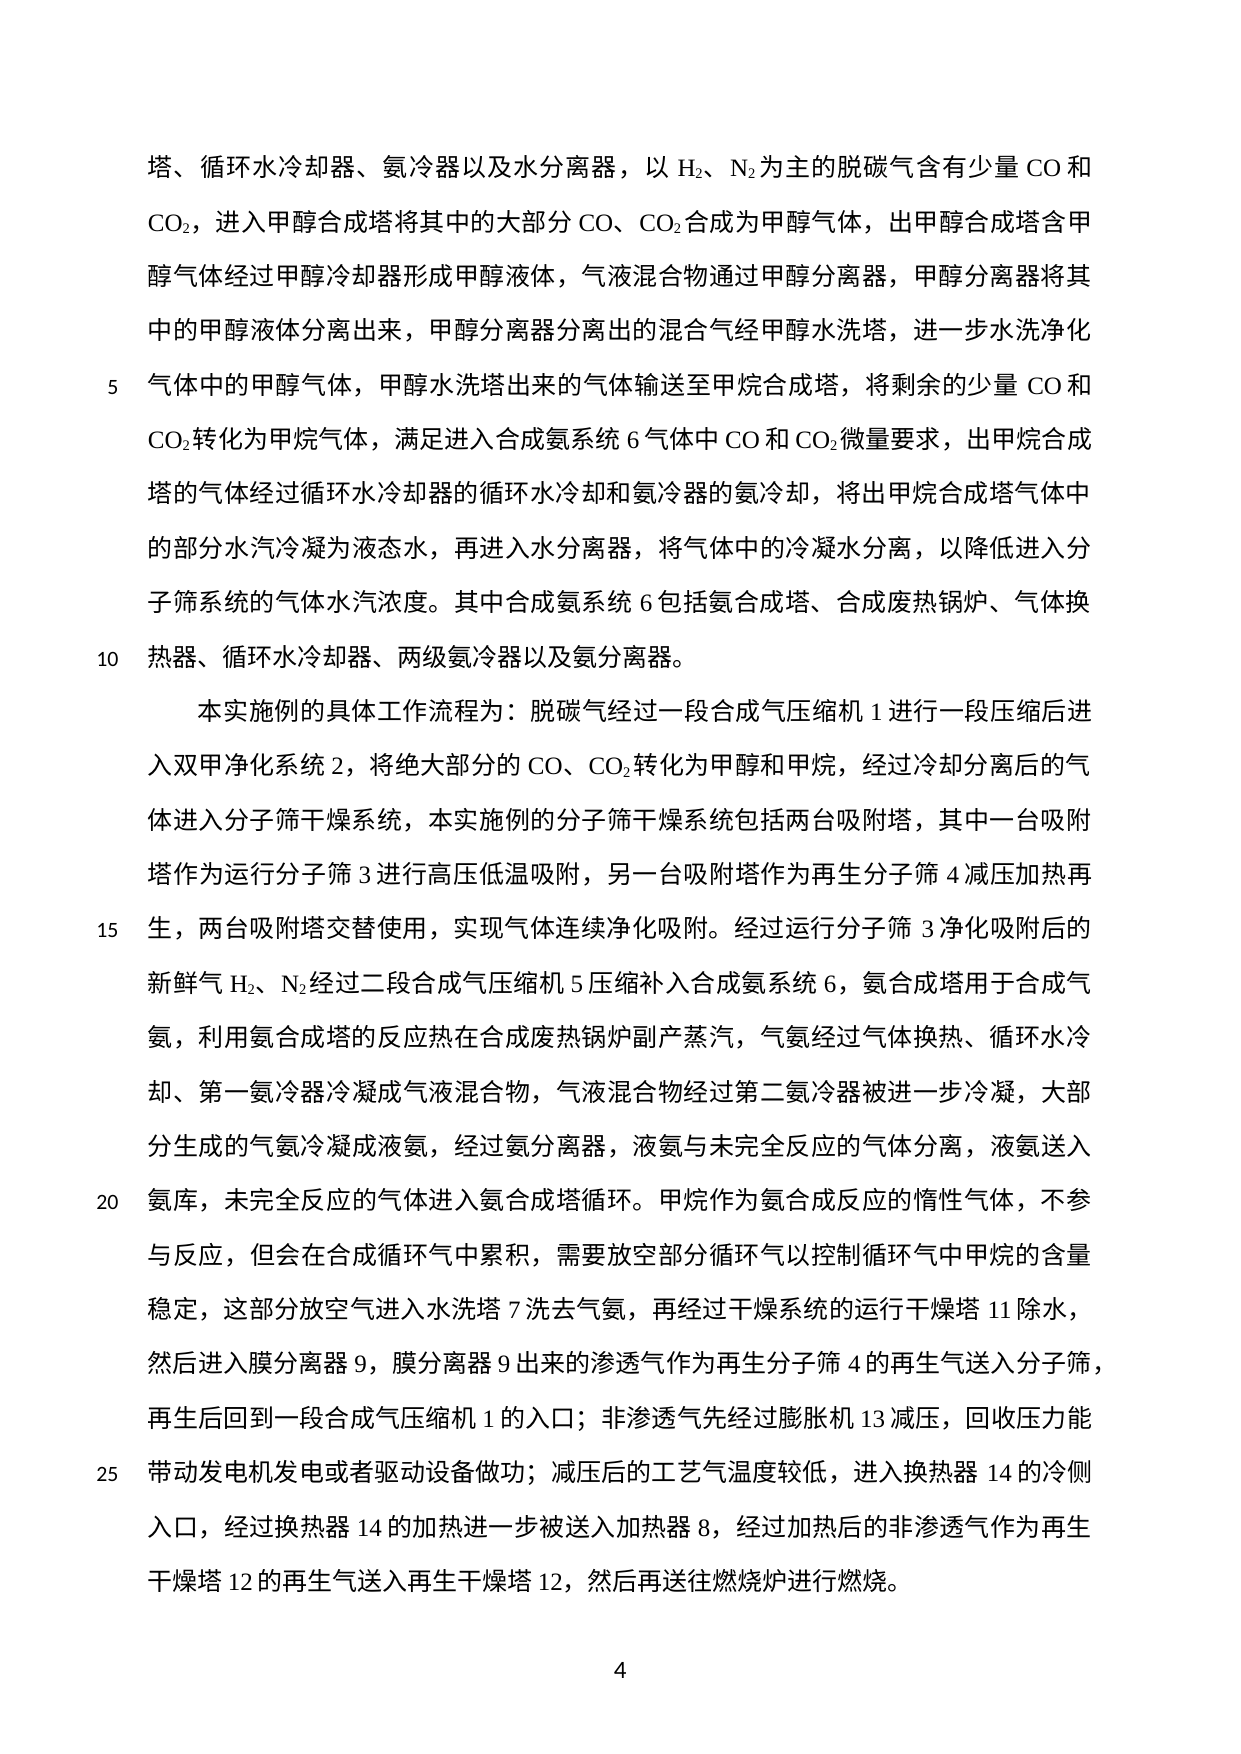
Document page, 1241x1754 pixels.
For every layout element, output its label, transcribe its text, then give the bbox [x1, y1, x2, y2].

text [148, 148, 1092, 673]
text 本实施例的具体工作流程为：脱碳气经过一段合成气压缩机1进行一段压缩后进入双甲净化系统2，将绝大部分的CO、CO2转化为甲醇和甲烷，经过冷却分离后的气体进入分子筛干燥系统，本实施例的分子筛干燥系统包括两台吸附塔，其中一台吸附塔作为运行分子筛3进行高压低温吸附，另一台吸附塔作为再生分子筛4减压加热再生，两台吸附塔交替使用，实现气体连续净化吸附。经过运行分子筛3净化吸附后的新鲜气H2、N2经过二段合成气压缩机5压缩补入合成氨系统6，氨合成塔用于合成气氨，利用氨合成塔的反应热在合成废热锅炉副产蒸汽，气氨经过气体换热、循环水冷却、第一氨冷器冷凝成气液混合物，气液混合物经过第二氨冷器被进一步冷凝，大部分生成的气氨冷凝成液氨，经过氨分离器，液氨与未完全反应的气体分离，液氨送入氨库，未完全反应的气体进入氨合成塔循环。甲烷作为氨合成反应的惰性气体，不参与反应，但会在合成循环气中累积，需要放空部分循环气以控制循环气中甲烷的含量稳定，这部分放空气进入水洗塔7洗去气氨，再经过干燥系统的运行干燥塔11除水，然后进入膜分离器9，膜分离器9出来的渗透气作为再生分子筛4的再生气送入分子筛，再生后回到一段合成气压缩机1的入口；非渗透气先经过膨胀机13减压，回收压力能带动发电机发电或者驱动设备做功；减压后的工艺气温度较低，进入换热器14的冷侧入口，经过换热器14的加热进一步被送入加热器8，经过加热后的非渗透气作为再生干燥塔12的再生气送入再生干燥塔12，然后再送往燃烧炉进行燃烧。 [148, 691, 1092, 1598]
